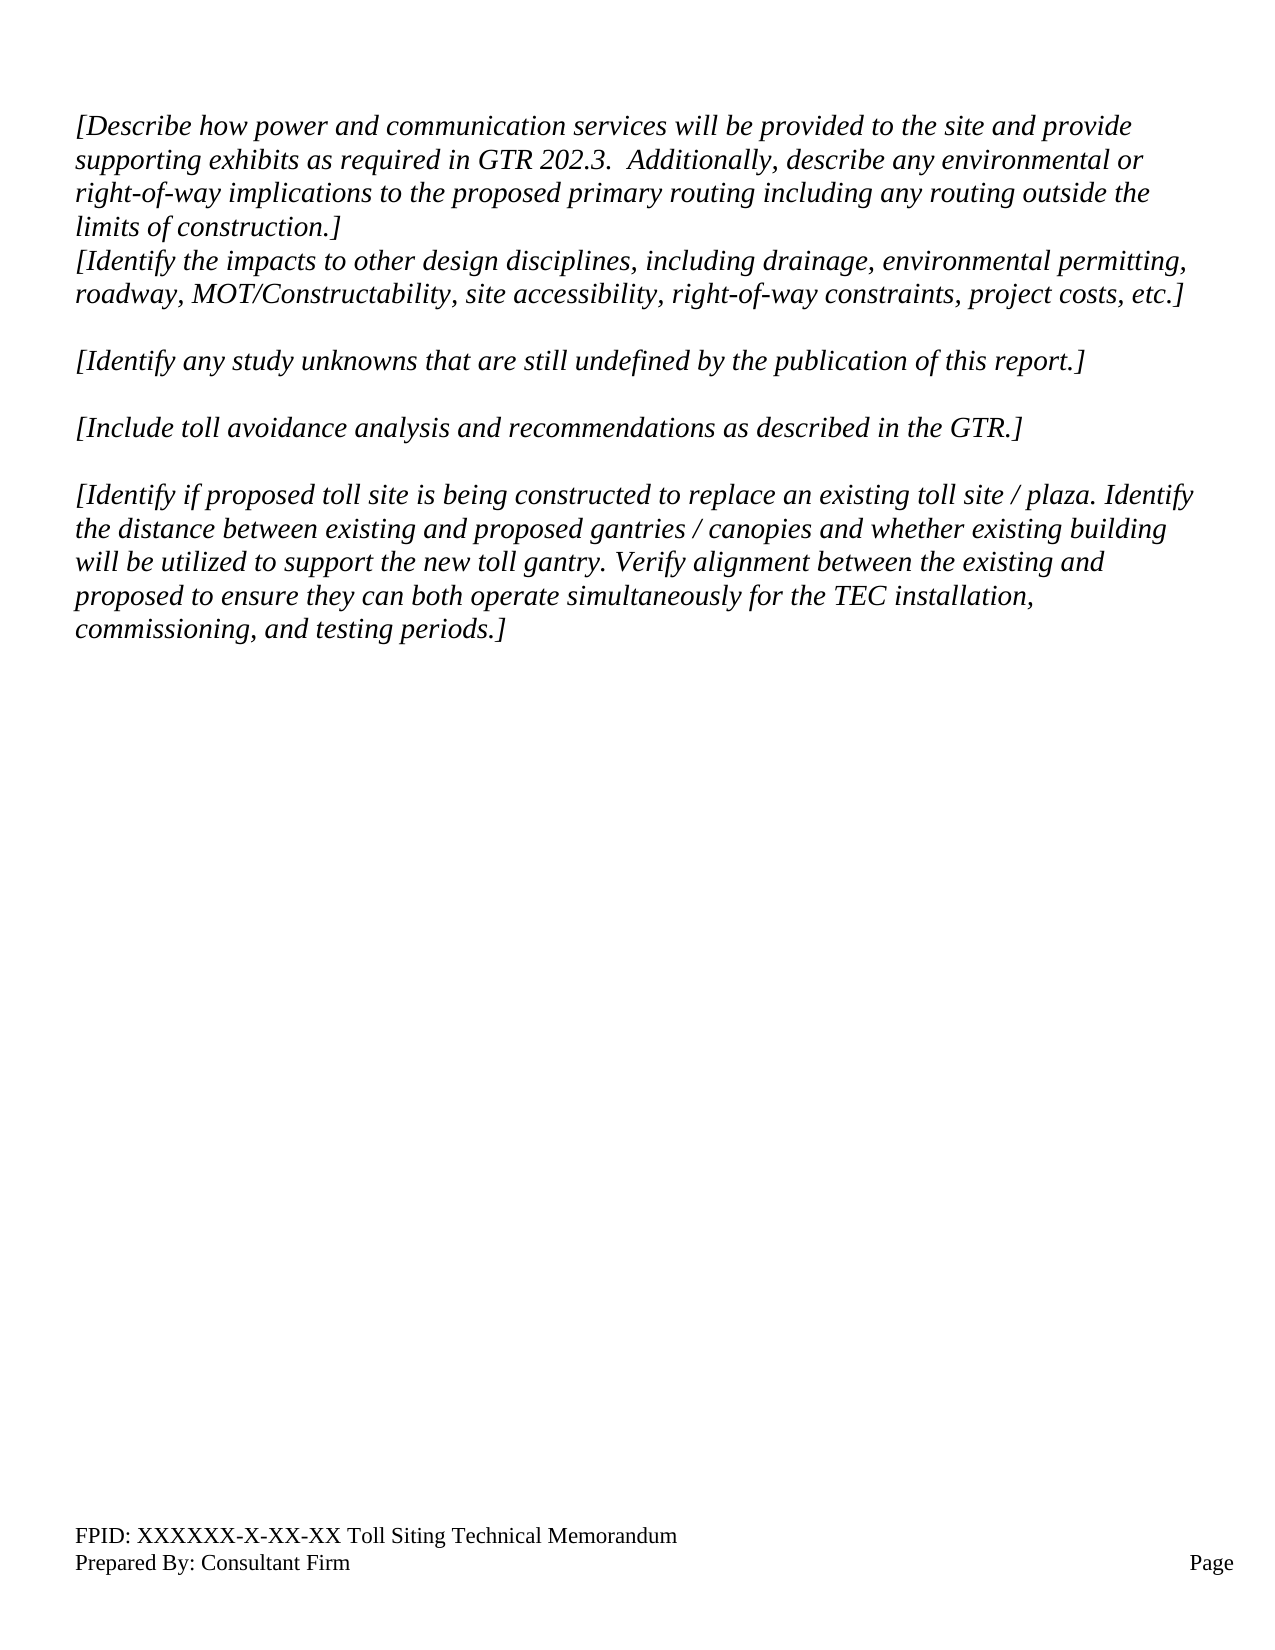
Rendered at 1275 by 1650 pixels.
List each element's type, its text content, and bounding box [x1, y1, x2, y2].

text [Identify any study unknowns that are still undefined by the publication of this report.] [75, 343, 1200, 377]
text [Identify if proposed toll site is being constructed to replace an existing toll site / plaza. Identify the distance between existing and proposed gantries / canopies and whether existing building will be utilized to support the new toll gantry. Verify alignment between the existing and proposed to ensure they can both operate simultaneously for the TEC installation, commissioning, and testing periods.] [75, 477, 1200, 645]
text [Identify the impacts to other design disciplines, including drainage, environmental permitting, roadway, MOT/Constructability, site accessibility, right-of-way constraints, project costs, etc.] [75, 243, 1200, 310]
text [Include toll avoidance analysis and recommendations as described in the GTR.] [75, 410, 1200, 444]
text [Describe how power and communication services will be provided to the site and provide supporting exhibits as required in GTR 202.3. Additionally, describe any environmental or right-of-way implications to the proposed primary routing including any routing outside the limits of construction.] [75, 108, 1200, 243]
